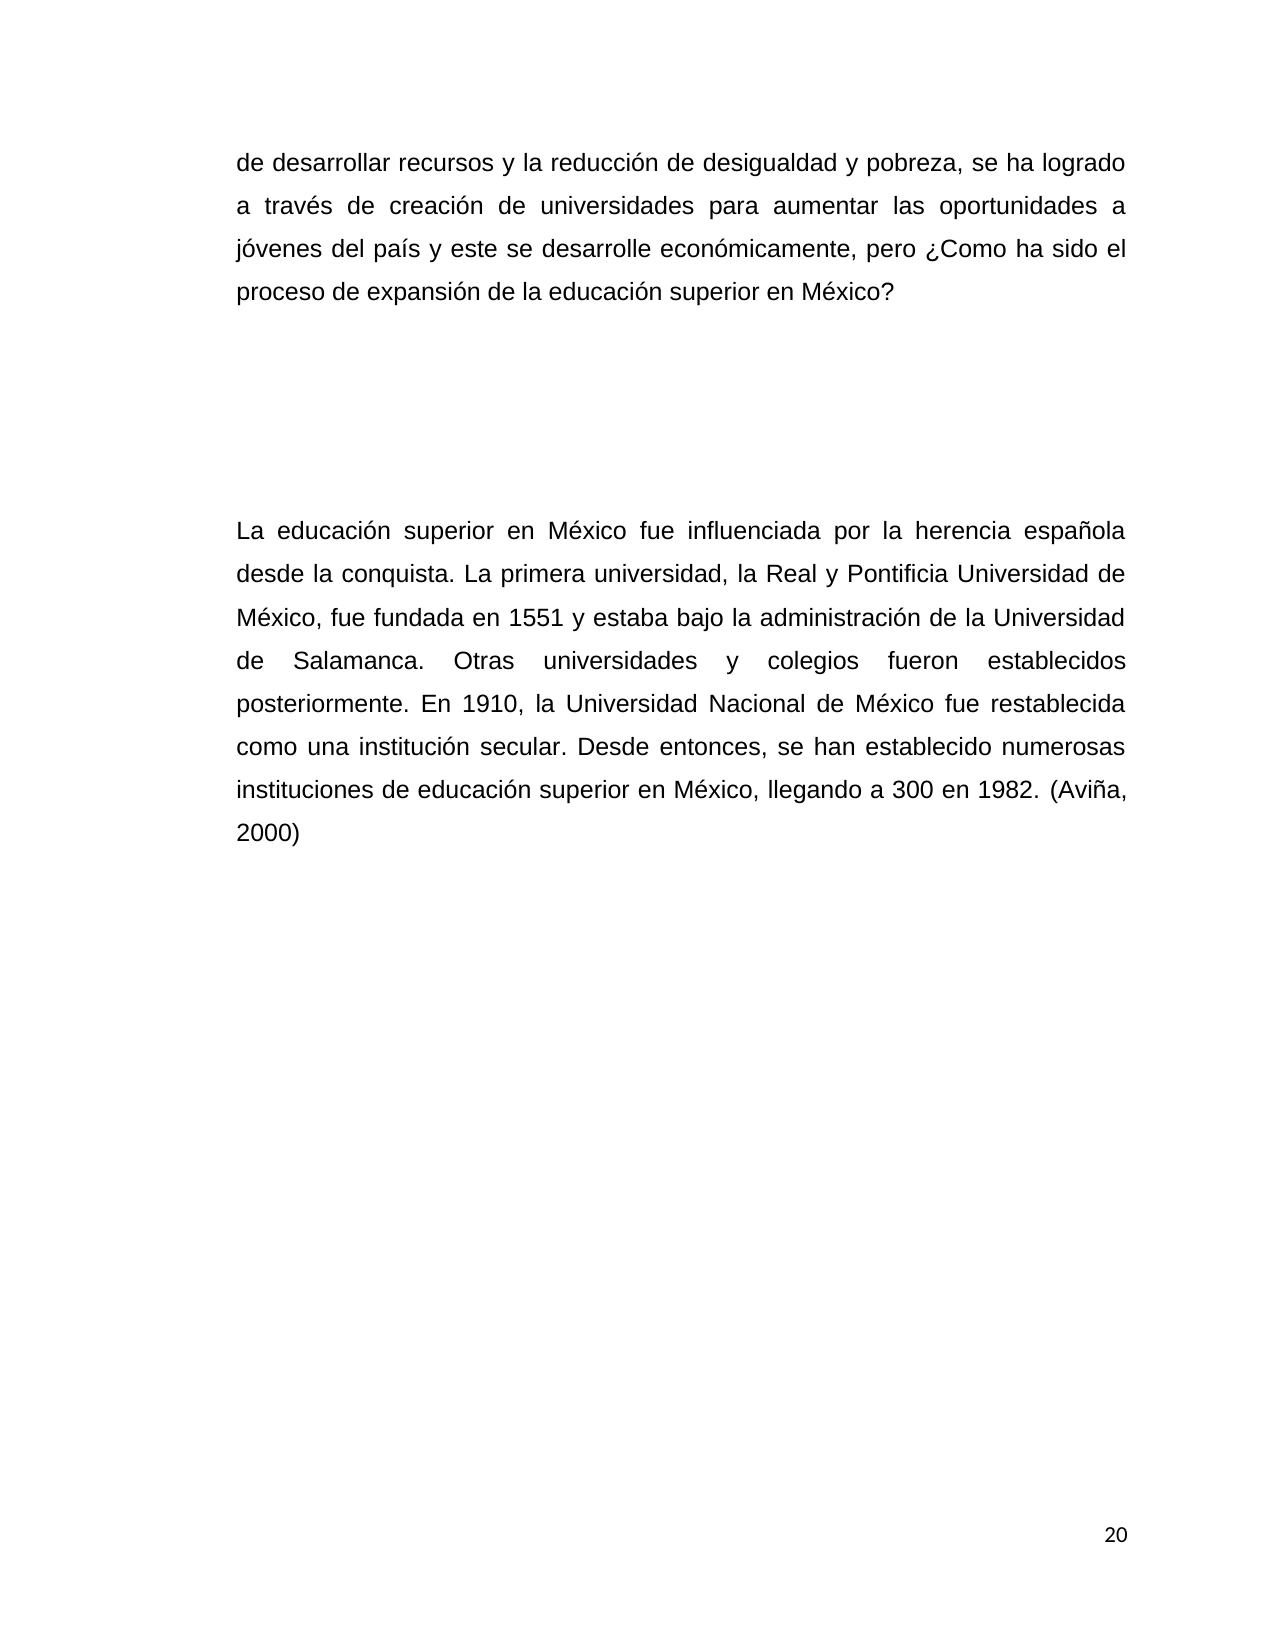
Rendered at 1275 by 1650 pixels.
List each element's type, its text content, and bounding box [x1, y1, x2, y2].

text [236, 148, 1127, 306]
text La educación superior en México fue influenciada por la herencia española desde la conquista. La primera universidad, la Real y Pontificia Universidad de México, fue fundada en 1551 y estaba bajo la administración de la Universidad de Salamanca. Otras universidades y colegios fueron establecidos posteriormente. En 1910, la Universidad Nacional de México fue restablecida como una institución secular. Desde entonces, se han establecido numerosas instituciones de educación superior en México, llegando a 300 en 1982. [236, 516, 1127, 846]
